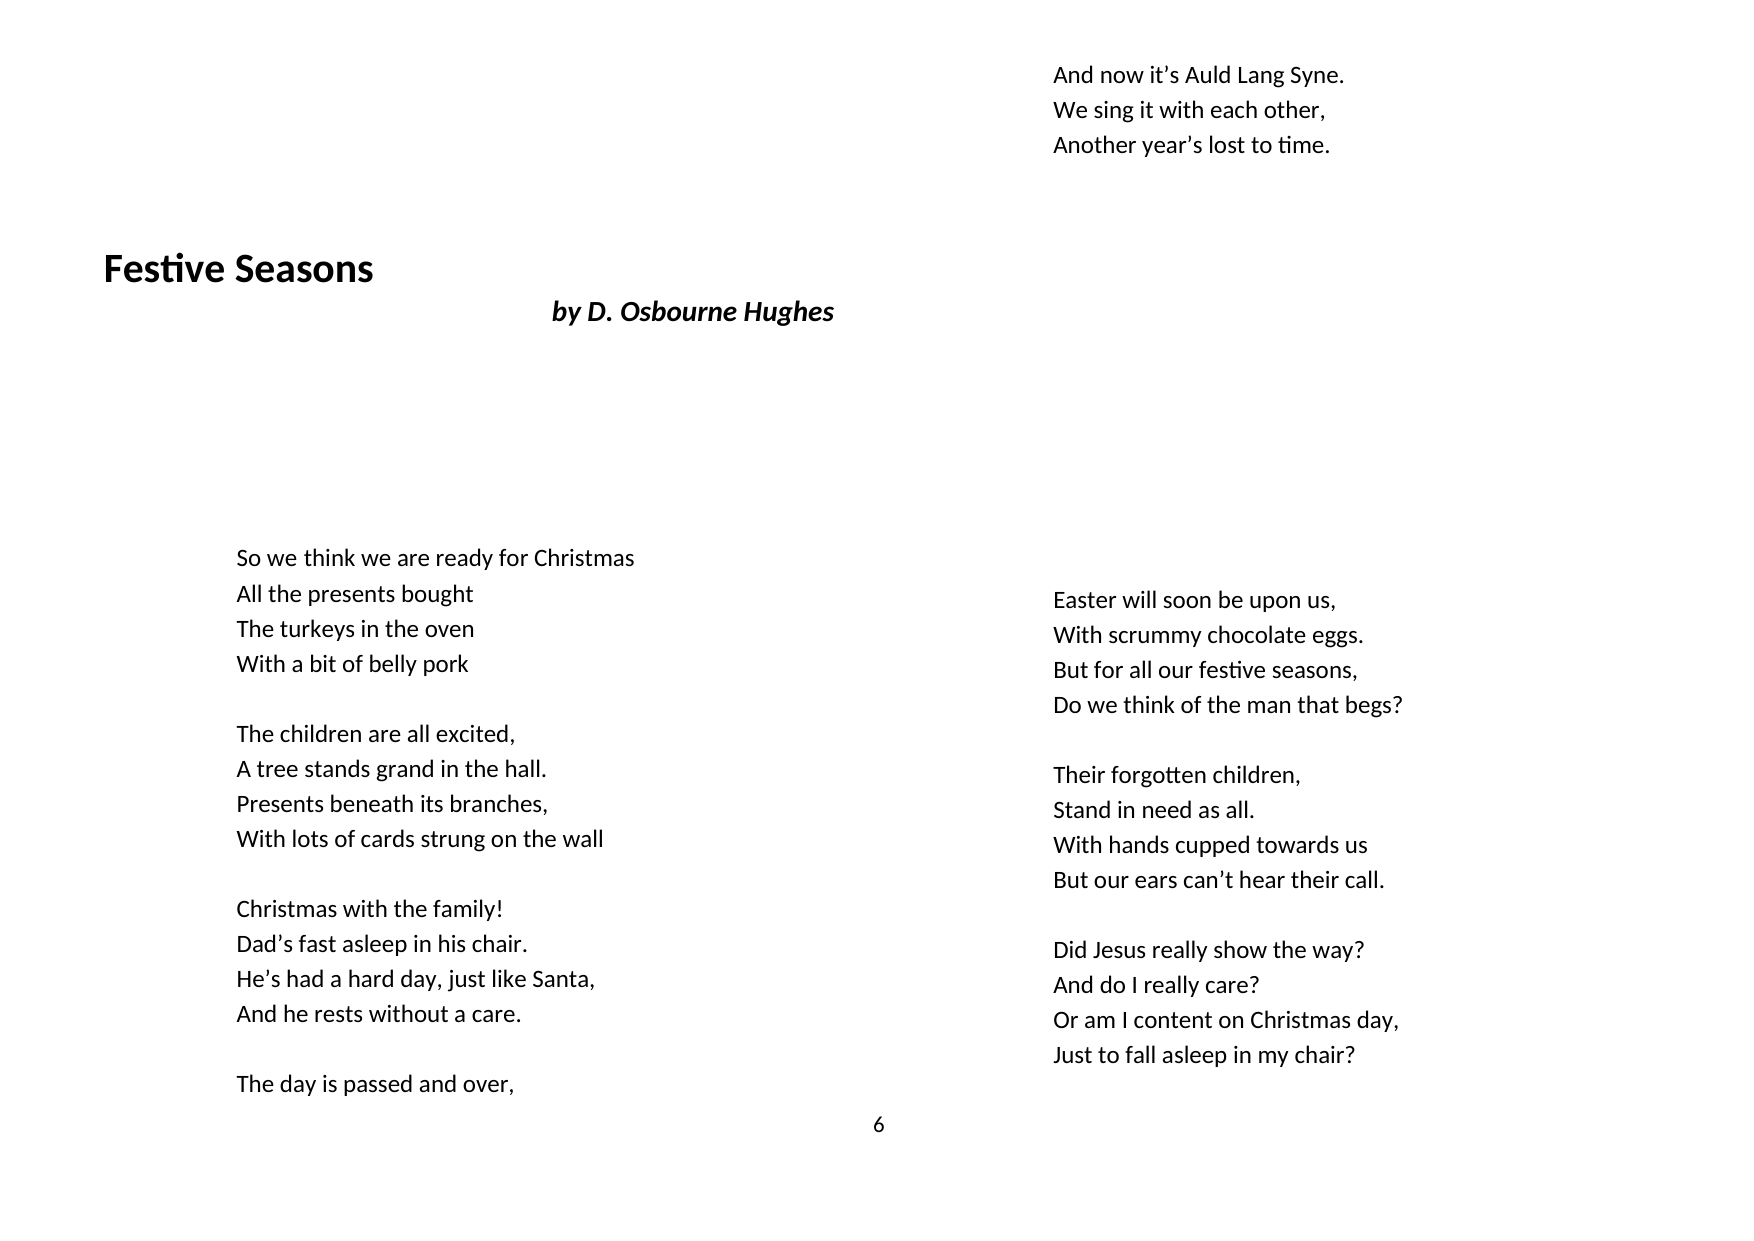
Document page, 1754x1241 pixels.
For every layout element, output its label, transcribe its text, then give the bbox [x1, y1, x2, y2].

text Festive Seasons [103, 242, 837, 293]
text Did Jesus really show the way? [1053, 934, 1654, 964]
text With a bit of belly pork [236, 648, 837, 679]
text Easter will soon be upon us, [1053, 584, 1654, 614]
text We sing it with each other, [1053, 94, 1654, 124]
text But our ears can’t hear their call. [1053, 864, 1654, 894]
text Presents beneath its branches, [236, 788, 837, 819]
text Or am I content on Christmas day, [920, 1004, 1654, 1034]
text With lots of cards strung on the wall [236, 823, 837, 854]
text Dad’s fast asleep in his chair. [236, 928, 837, 959]
text Another year’s lost to time. [1053, 129, 1654, 159]
text With hands cupped towards us [1053, 829, 1654, 859]
text He’s had a hard day, just like Santa, [236, 963, 837, 994]
text The day is passed and over, [236, 1068, 837, 1099]
text And do I really care? [920, 969, 1654, 999]
text The children are all excited, [236, 718, 837, 749]
text All the presents bought [236, 578, 837, 609]
text A tree stands grand in the hall. [236, 753, 837, 784]
text The turkeys in the oven [236, 613, 837, 644]
text So we think we are ready for Christmas [236, 542, 837, 573]
text With scrummy chocolate eggs. [1053, 619, 1654, 649]
text Their forgotten children, [1053, 759, 1654, 789]
text And he rests without a care. [236, 998, 837, 1029]
text Do we think of the man that begs? [1053, 689, 1654, 719]
text Stand in need as all. [1053, 794, 1654, 824]
text Christmas with the family! [236, 893, 837, 924]
text And now it’s Auld Lang Syne. [1053, 59, 1654, 89]
text by D. Osbourne Hughes [103, 293, 837, 329]
text Just to fall asleep in my chair? [920, 1039, 1654, 1069]
text But for all our festive seasons, [1053, 654, 1654, 684]
